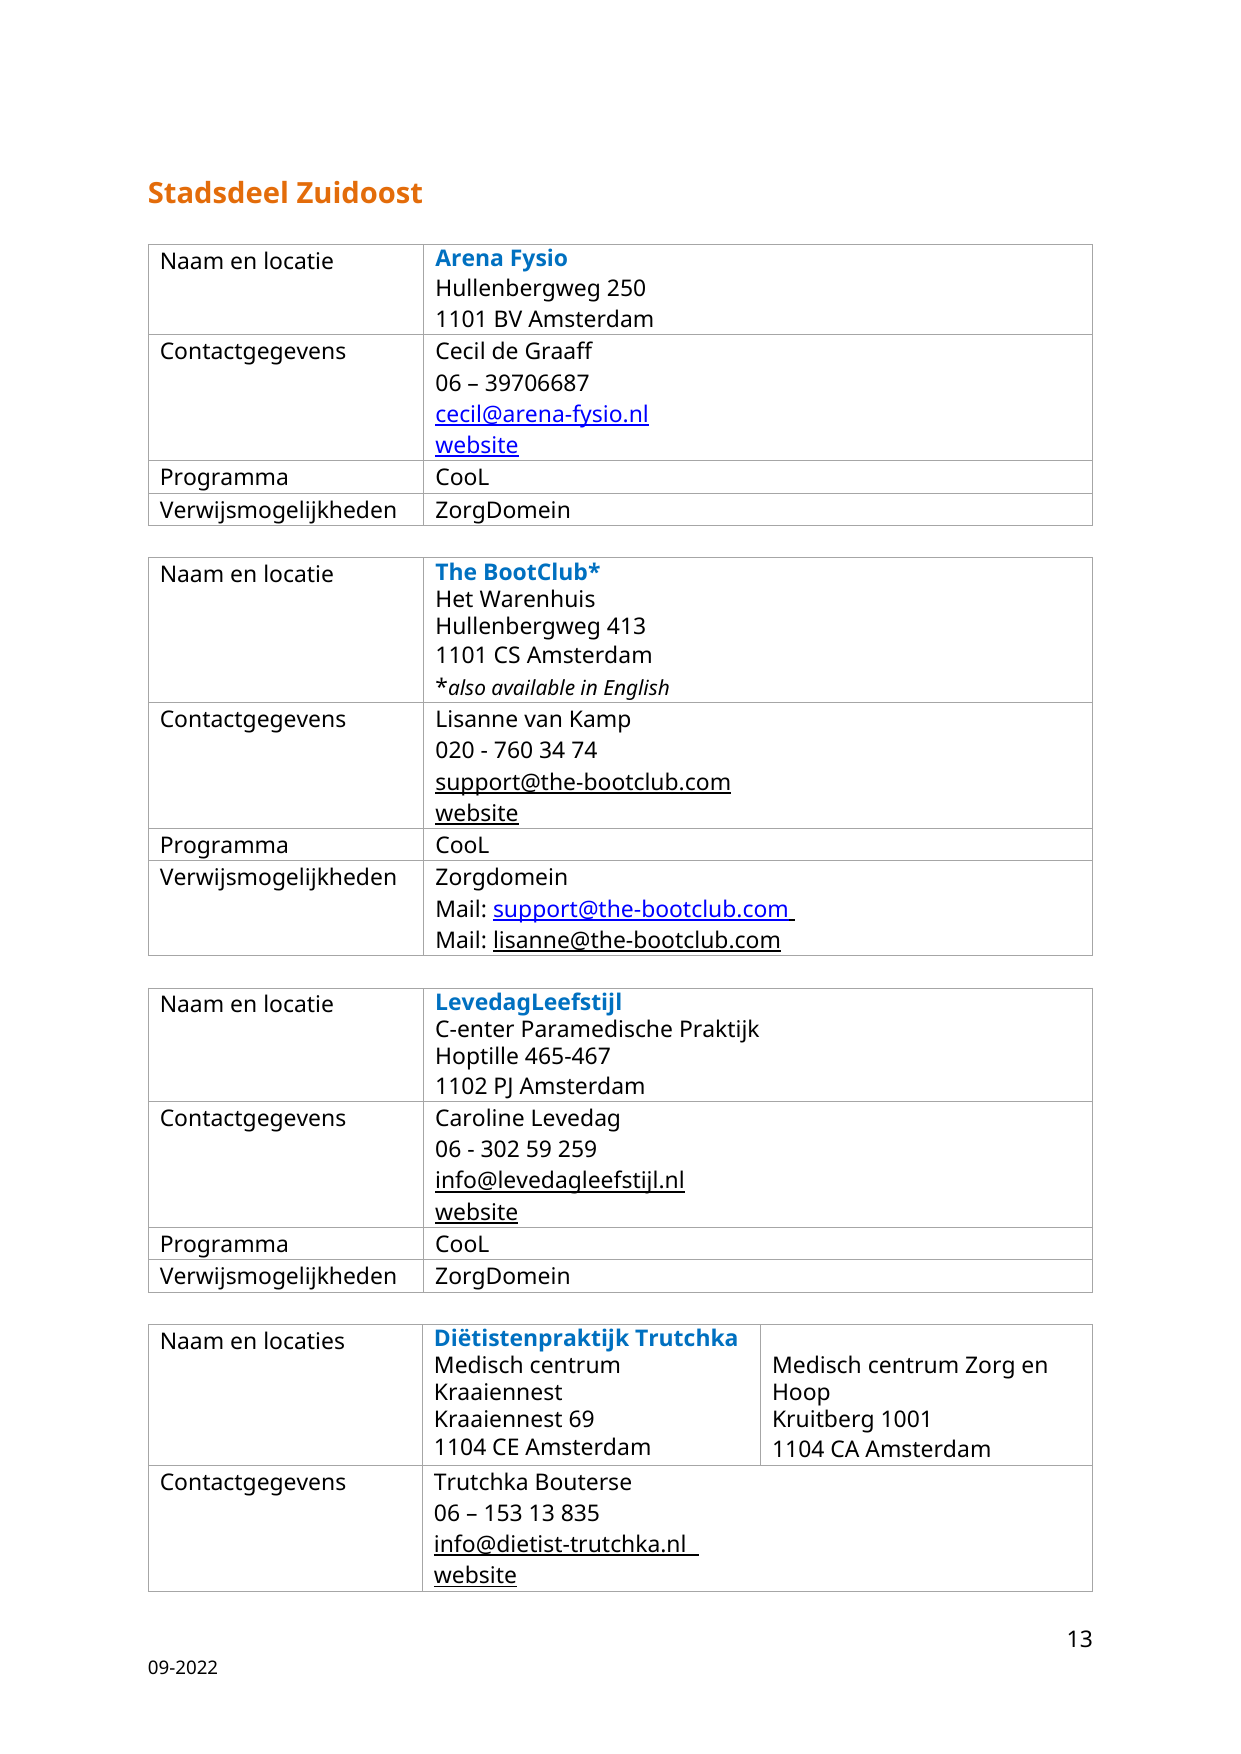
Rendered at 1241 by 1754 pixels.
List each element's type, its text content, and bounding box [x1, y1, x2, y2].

table_cell Caroline Levedag 06 - 302 59 259 info@levedagleefstijl.nl website [424, 1102, 1092, 1227]
table_cell Contactgegevens [149, 1102, 423, 1227]
table_cell ZorgDomein [424, 1260, 1092, 1292]
table_cell Verwijsmogelijkheden [149, 1260, 423, 1292]
subtitle Stadsdeel Zuidoost [148, 173, 1092, 212]
table_cell CooL [424, 1228, 1092, 1259]
table_cell Verwijsmogelijkheden [149, 494, 423, 525]
table_cell Programma [149, 829, 423, 860]
table_cell CooL [424, 461, 1092, 493]
table_header Medisch centrum Zorg en Hoop Kruitberg 1001 1104 CA Amsterdam [761, 1325, 1092, 1464]
table_cell Zorgdomein Mail: support@the-bootclub.com Mail: lisanne@the-bootclub.com [424, 861, 1092, 955]
table_header Naam en locatie [149, 558, 423, 702]
table_cell Cecil de Graaff 06 – 39706687 cecil@arena-fysio.nl website [424, 335, 1092, 460]
table_cell ZorgDomein [424, 494, 1092, 525]
table_cell Verwijsmogelijkheden [149, 861, 423, 955]
table_cell Contactgegevens [149, 1466, 422, 1591]
table_cell Programma [149, 1228, 423, 1259]
table_cell Programma [149, 461, 423, 493]
table_header Diëtistenpraktijk Trutchka Medisch centrum Kraaiennest Kraaiennest 69 1104 CE Amsterdam [423, 1325, 760, 1464]
table_header The BootClub* Het Warenhuis Hullenbergweg 413 1101 CS Amsterdam *also available in English [424, 558, 1092, 702]
table_cell Trutchka Bouterse 06 – 153 13 835 info@dietist-trutchka.nl website [423, 1466, 1092, 1591]
table_cell CooL [424, 829, 1092, 860]
table_header Naam en locatie [149, 245, 423, 334]
table_cell Contactgegevens [149, 335, 423, 460]
table_cell Contactgegevens [149, 703, 423, 828]
table_cell Lisanne van Kamp 020 - 760 34 74 support@the-bootclub.com website [424, 703, 1092, 828]
table_header Naam en locatie [149, 989, 423, 1101]
table_header Naam en locaties [149, 1325, 422, 1464]
table_header LevedagLeefstijl C-enter Paramedische Praktijk Hoptille 465-467 1102 PJ Amsterdam [424, 989, 1092, 1101]
table_header Arena Fysio Hullenbergweg 250 1101 BV Amsterdam [424, 245, 1092, 334]
